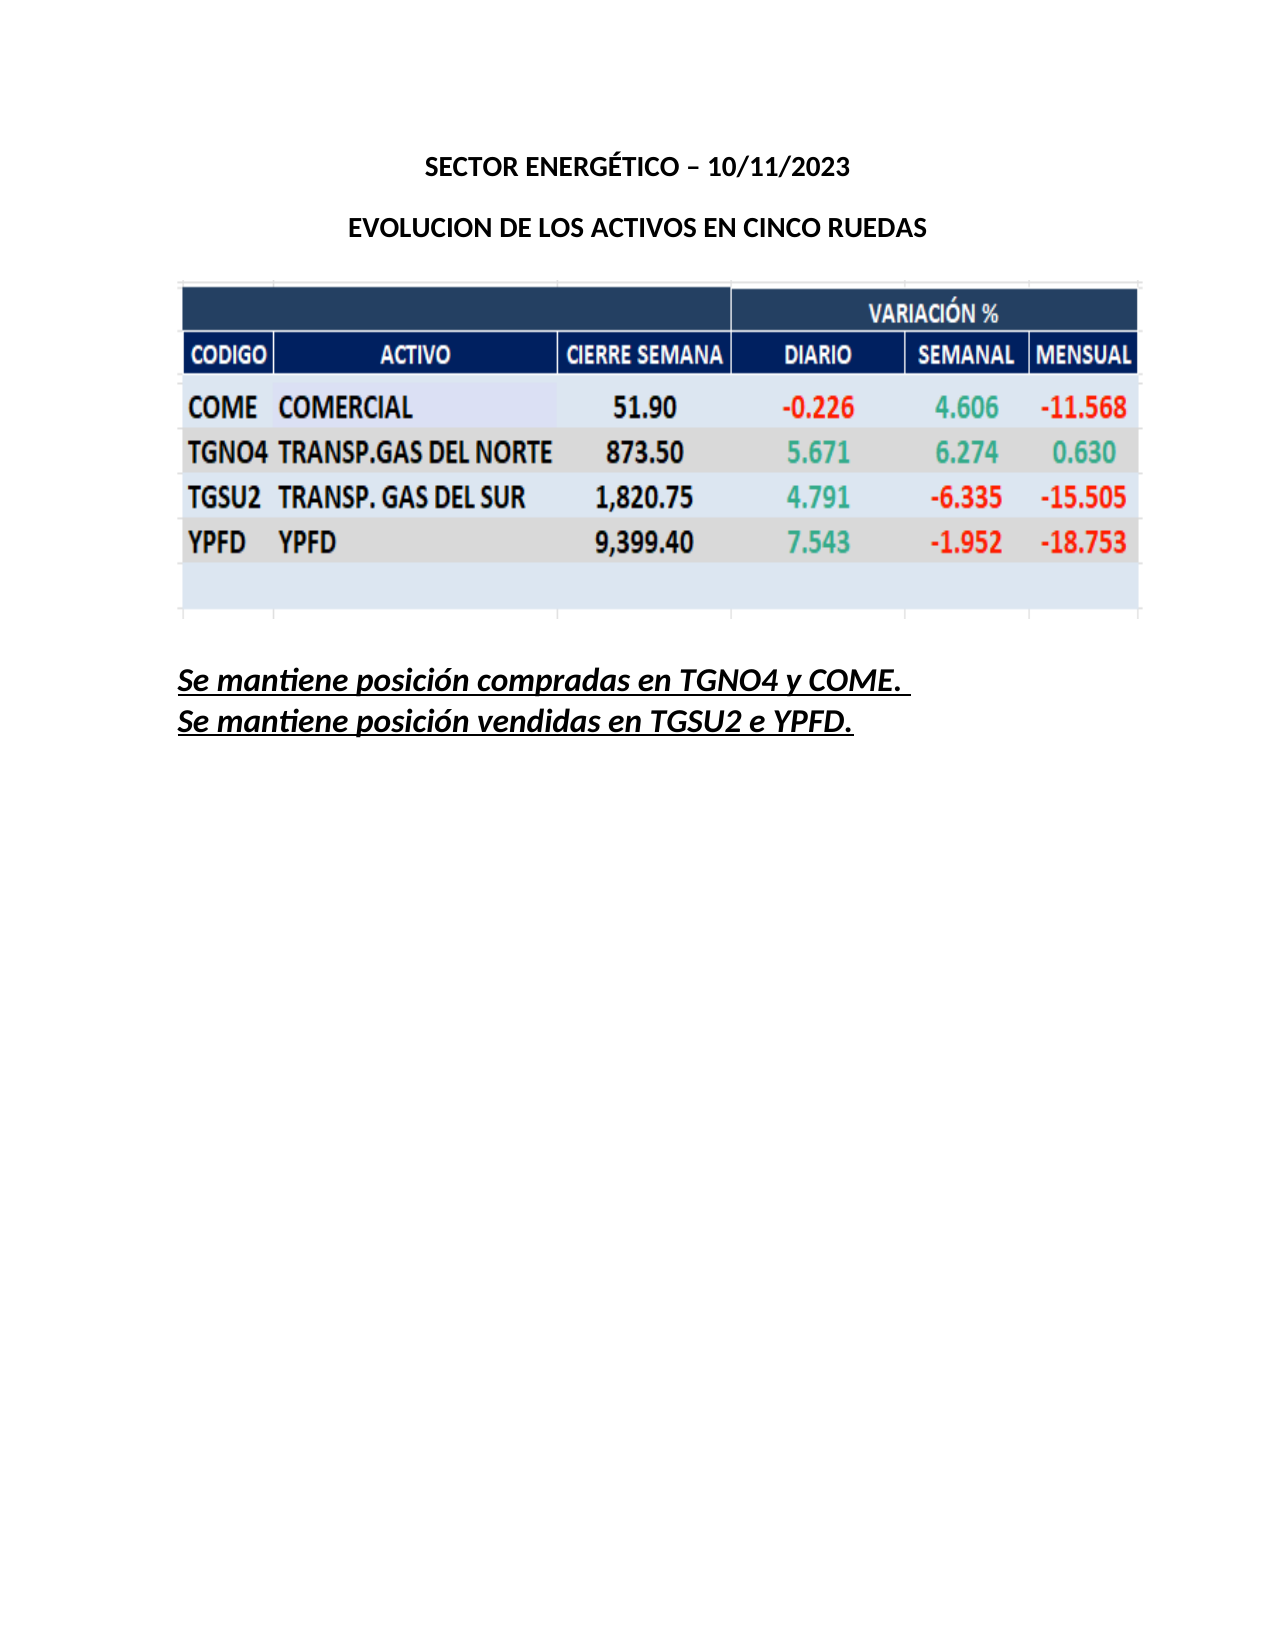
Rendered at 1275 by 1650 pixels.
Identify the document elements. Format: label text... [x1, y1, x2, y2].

picture [177, 280, 1143, 619]
text EVOLUCION DE LOS ACTIVOS EN CINCO RUEDAS [177, 209, 1098, 245]
text SECTOR ENERGÉTICO – 10/11/2023 [177, 148, 1098, 183]
text Se mantiene posición compradas en TGNO4 y COME. [177, 659, 1098, 699]
text Se mantiene posición vendidas en TGSU2 e YPFD. [177, 699, 1098, 740]
